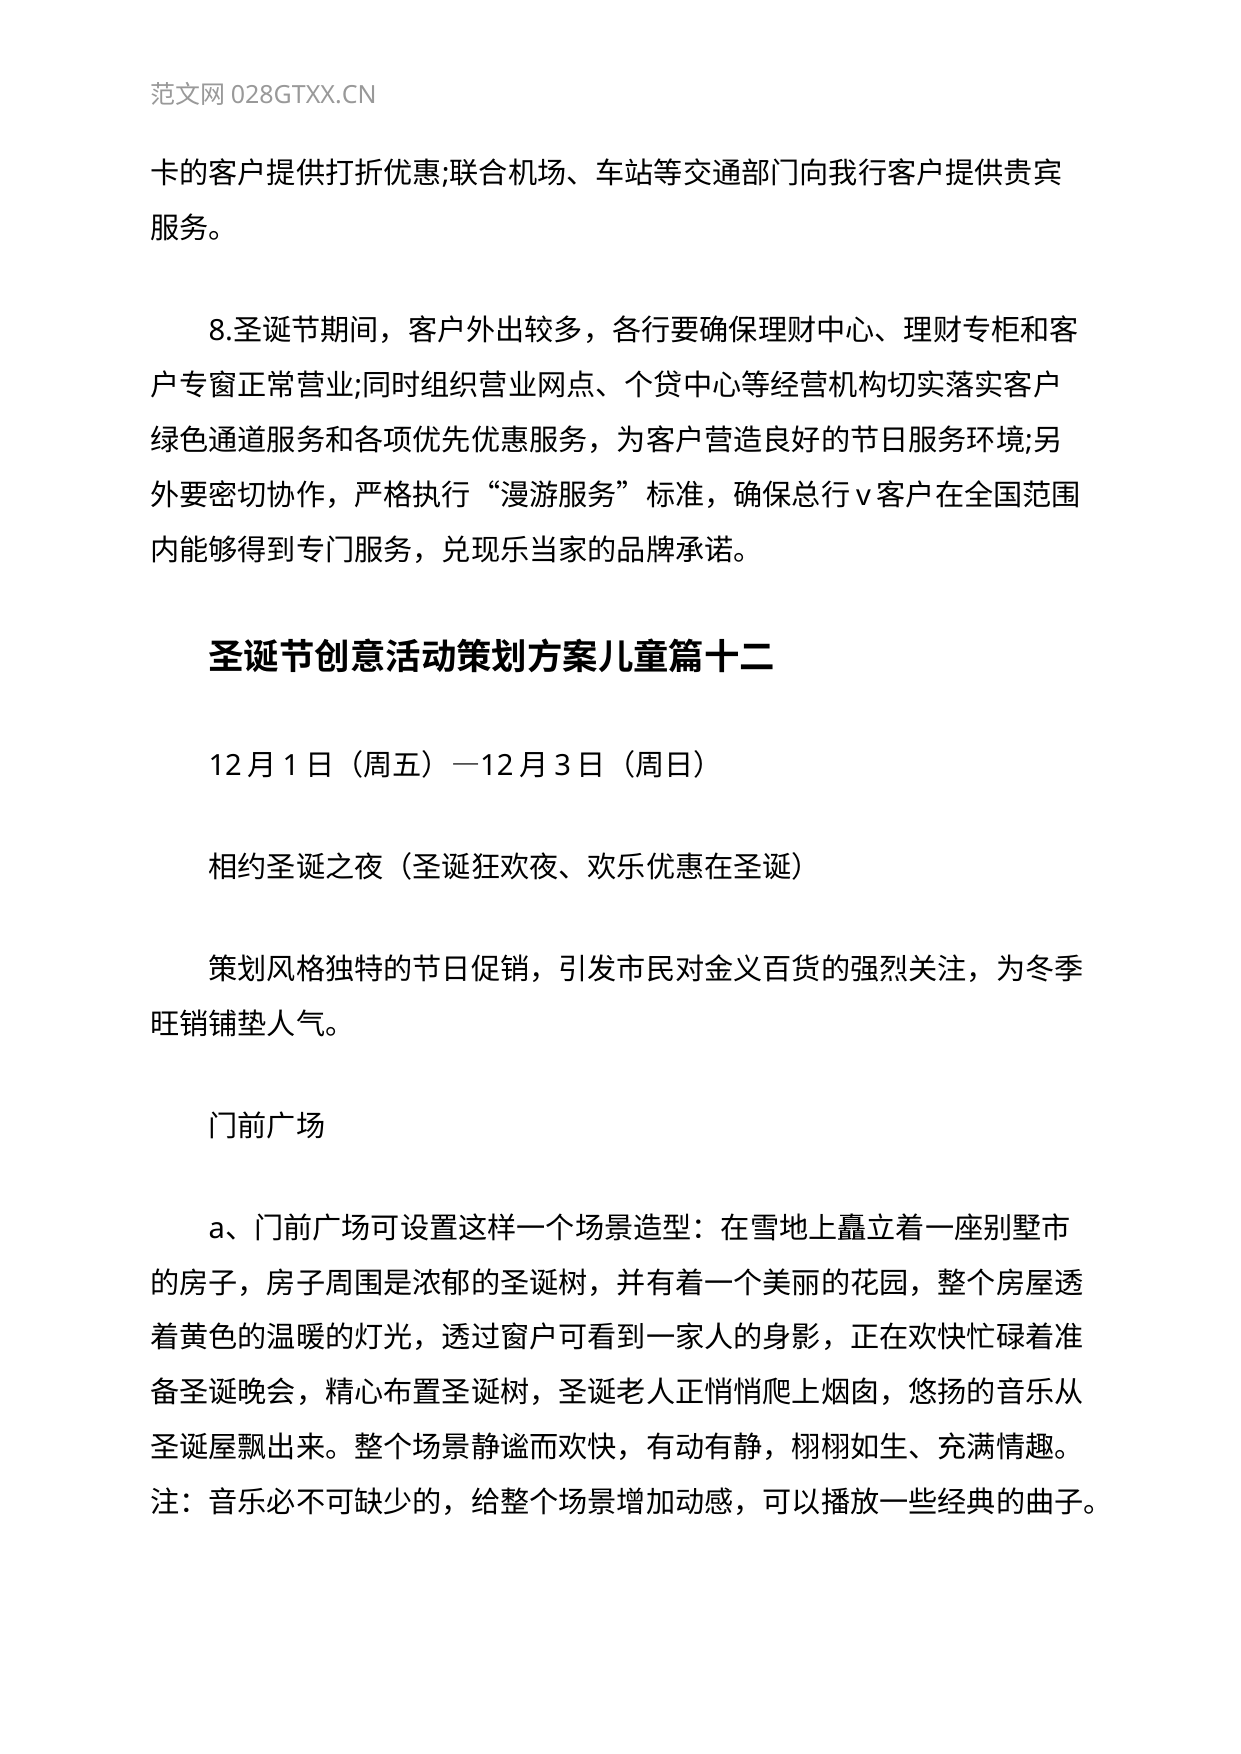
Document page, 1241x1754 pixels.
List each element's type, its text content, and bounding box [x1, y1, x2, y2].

text 门前广场 [150, 1102, 1090, 1145]
text 圣诞节创意活动策划方案儿童篇十二 [150, 628, 1090, 680]
text 12月1日（周五）―12月3日（周日） [150, 742, 1090, 784]
text a、门前广场可设置这样一个场景造型：在雪地上矗立着一座别墅市的房子，房子周围是浓郁的圣诞树，并有着一个美丽的花园，整个房屋透着黄色的温暖的灯光，透过窗户可看到一家人的身影，正在欢快忙碌着准备圣诞晚会，精心布置圣诞树，圣诞老人正悄悄爬上烟囱，悠扬的音乐从圣诞屋飘出来。整个场景静谧而欢快，有动有静，栩栩如生、充满情趣。注：音乐必不可缺少的，给整个场景增加动感，可以播放一些经典的曲子。 [150, 1204, 1090, 1521]
text 8.圣诞节期间，客户外出较多，各行要确保理财中心、理财专柜和客户专窗正常营业;同时组织营业网点、个贷中心等经营机构切实落实客户绿色通道服务和各项优先优惠服务，为客户营造良好的节日服务环境;另外要密切协作，严格执行“漫游服务”标准，确保总行v客户在全国范围内能够得到专门服务，兑现乐当家的品牌承诺。 [150, 307, 1090, 569]
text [150, 150, 1090, 247]
text 相约圣诞之夜（圣诞狂欢夜、欢乐优惠在圣诞） [150, 844, 1090, 886]
text 策划风格独特的节日促销，引发市民对金义百货的强烈关注，为冬季旺销铺垫人气。 [150, 946, 1090, 1043]
